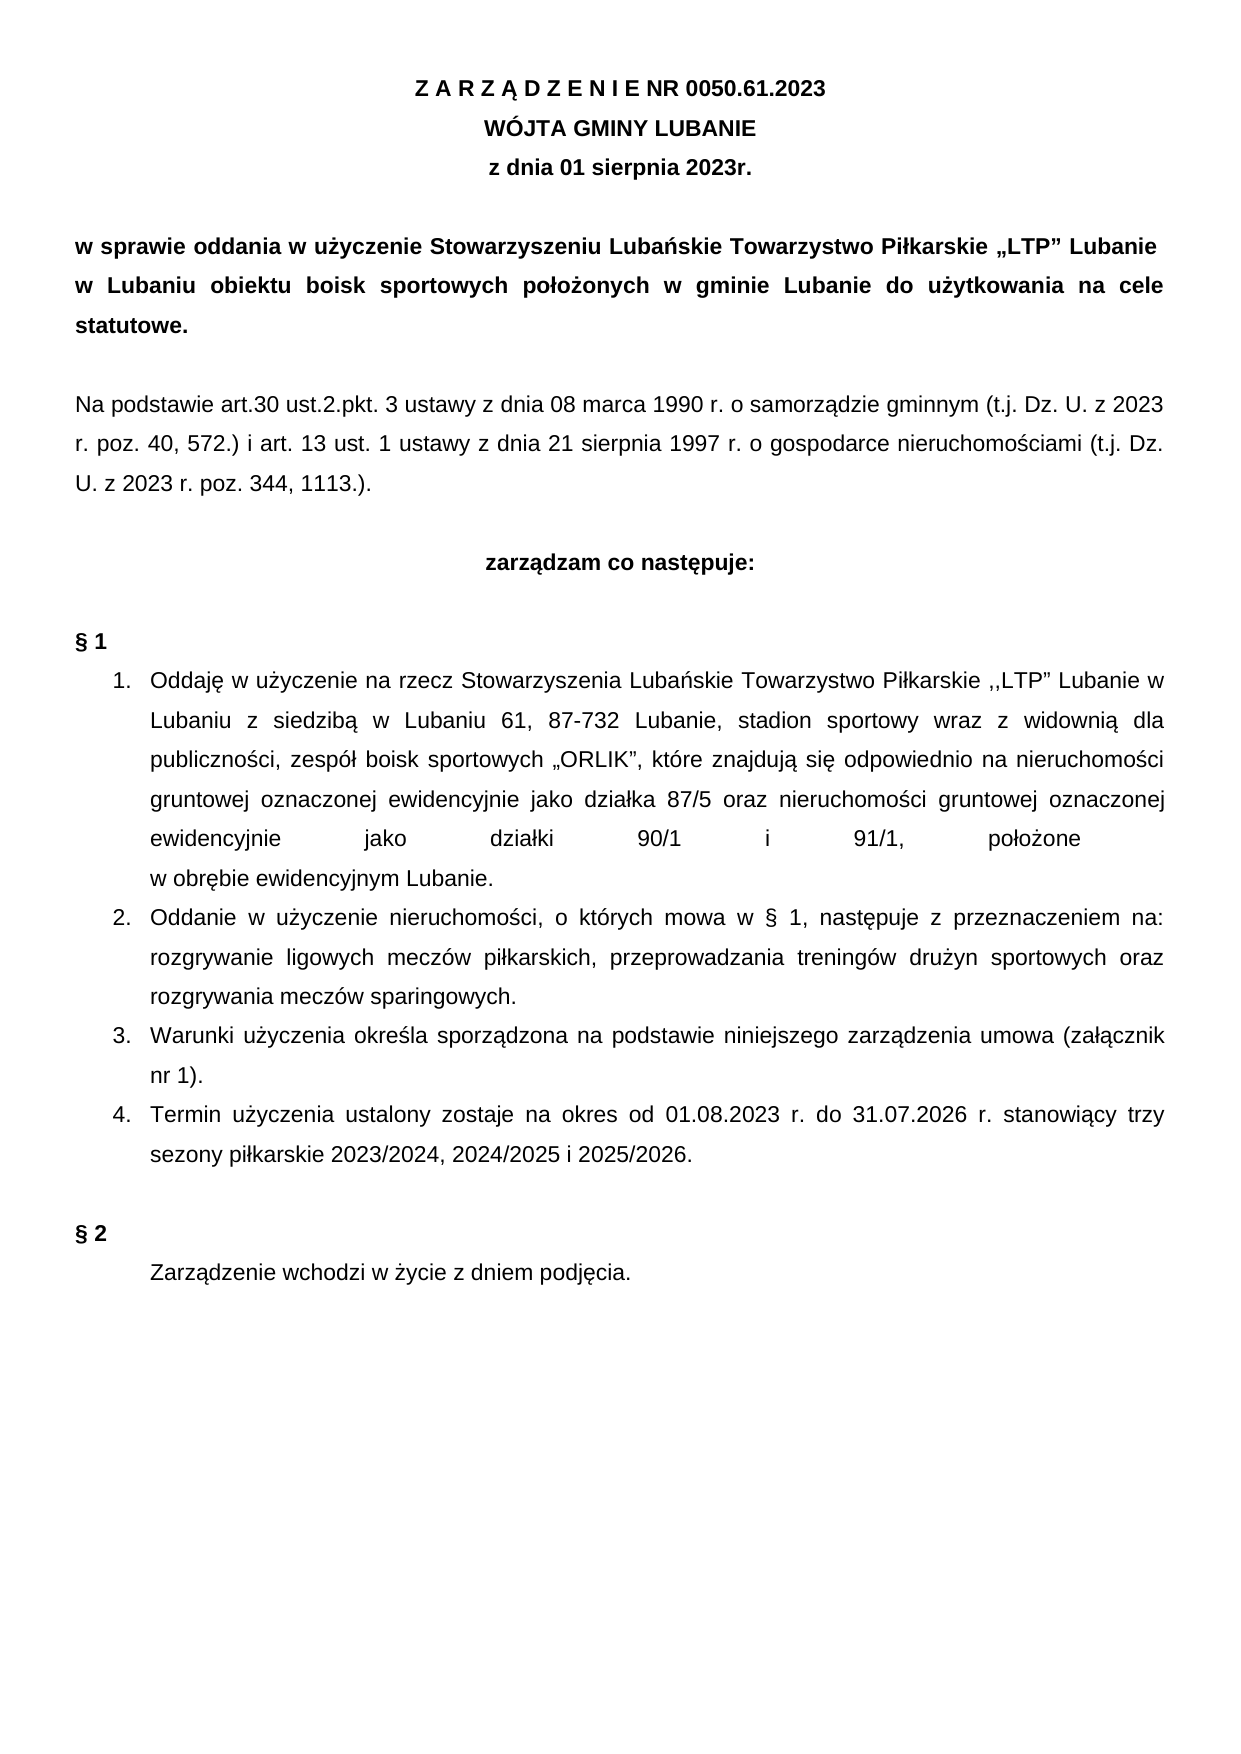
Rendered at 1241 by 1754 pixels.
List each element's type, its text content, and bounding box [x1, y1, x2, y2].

list Oddanie w użyczenie nieruchomości, o których mowa w § 1, następuje z przeznaczeniem na: rozgrywanie ligowych meczów piłkarskich, przeprowadzania treningów drużyn sportowych oraz rozgrywania meczów sparingowych. [112, 904, 1165, 1009]
text z dnia 01 sierpnia 2023r. [75, 154, 1165, 180]
text zarządzam co następuje: [75, 549, 1165, 575]
text Na podstawie art.30 ust.2.pkt. 3 ustawy z dnia 08 marca 1990 r. o samorządzie gminnym (t.j. Dz. U. z 2023 r. poz. 40, 572.) i art. 13 ust. 1 ustawy z dnia 21 sierpnia 1997 r. o gospodarce nieruchomościami (t.j. Dz. U. z 2023 r. poz. 344, 1113.). [75, 391, 1165, 496]
text § 1 [75, 628, 1165, 654]
list Warunki użyczenia określa sporządzona na podstawie niniejszego zarządzenia umowa (załącznik nr 1). [112, 1022, 1165, 1088]
text w sprawie oddania w użyczenie Stowarzyszeniu Lubańskie Towarzystwo Piłkarskie „LTP” Lubanie w Lubaniu obiektu boisk sportowych położonych w gminie Lubanie do użytkowania na cele statutowe. [75, 233, 1165, 338]
text Zarządzenie wchodzi w życie z dniem podjęcia. [150, 1259, 1165, 1286]
text § 2 [75, 1220, 1165, 1246]
text Z A R Z Ą D Z E N I E NR 0050.61.2023 [75, 75, 1165, 101]
list Termin użyczenia ustalony zostaje na okres od 01.08.2023 r. do 31.07.2026 r. stanowiący trzy sezony piłkarskie 2023/2024, 2024/2025 i 2025/2026. [112, 1101, 1165, 1167]
text WÓJTA GMINY LUBANIE [75, 114, 1165, 141]
list Oddaję w użyczenie na rzecz Stowarzyszenia Lubańskie Towarzystwo Piłkarskie ,,LTP” Lubanie w Lubaniu z siedzibą w Lubaniu 61, 87-732 Lubanie, stadion sportowy wraz z widownią dla publiczności, zespół boisk sportowych „ORLIK”, które znajdują się odpowiednio na nieruchomości gruntowej oznaczonej ewidencyjnie jako działka 87/5 oraz nieruchomości gruntowej oznaczonej ewidencyjnie jako działki 90/1 i 91/1, położone w obrębie ewidencyjnym Lubanie. [112, 667, 1165, 891]
